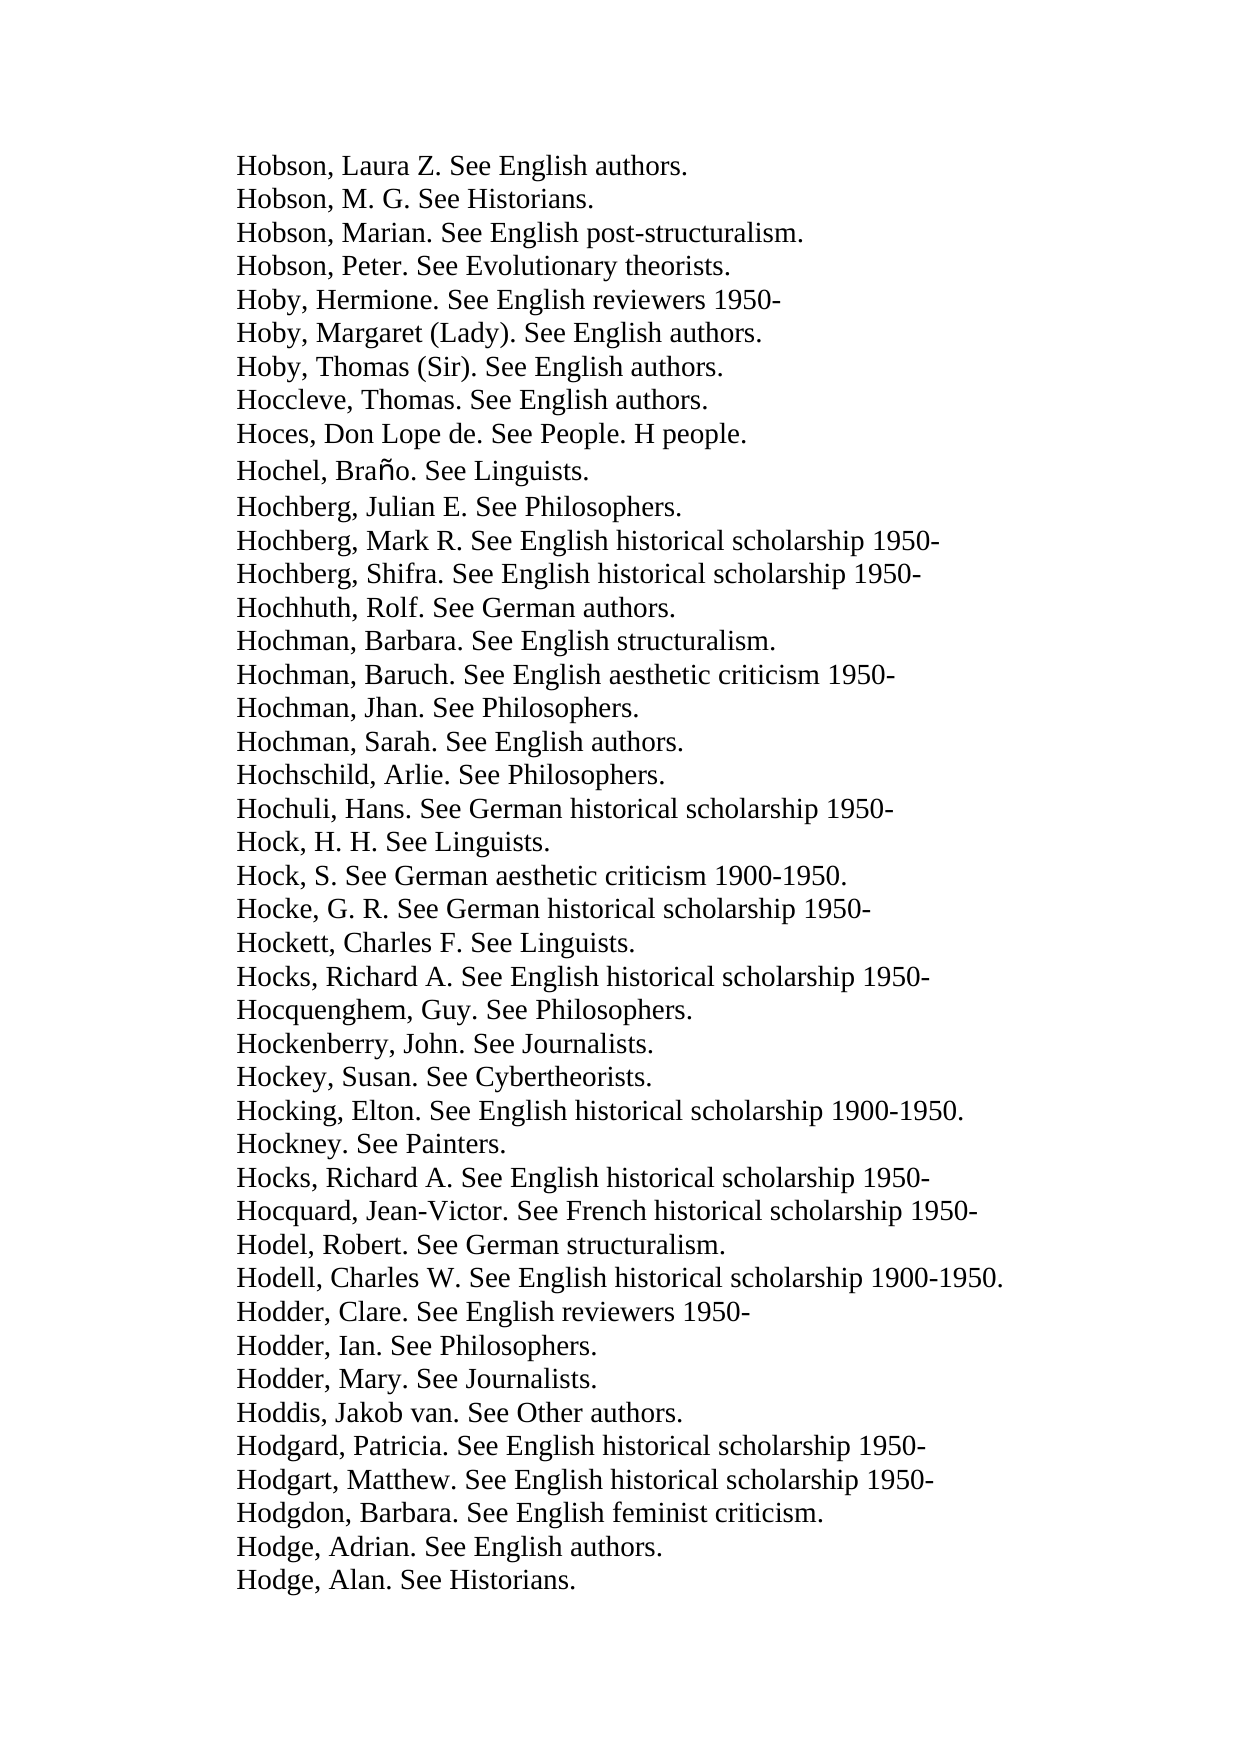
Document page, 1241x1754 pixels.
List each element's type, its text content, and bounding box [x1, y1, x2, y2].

text Hodge, Alan. See Historians. [236, 1562, 1078, 1596]
text Hodell, Charles W. See English historical scholarship 1900-1950. [236, 1261, 1078, 1294]
text Hocke, G. R. See German historical scholarship 1950- [236, 892, 1078, 925]
text Hocquard, Jean-Victor. See French historical scholarship 1950- [236, 1193, 1078, 1227]
text Hoby, Thomas (Sir). See English authors. [236, 349, 1078, 382]
text Hochman, Barbara. See English structuralism. [236, 623, 1078, 657]
text Hochberg, Mark R. See English historical scholarship 1950- [236, 523, 1078, 556]
text Hoces, Don Lope de. See People. H people. [236, 416, 1078, 449]
text Hochhuth, Rolf. See German authors. [236, 590, 1078, 623]
text Hodder, Ian. See Philosophers. [236, 1328, 1078, 1361]
text Hochuli, Hans. See German historical scholarship 1950- [236, 791, 1078, 824]
text Hodgard, Patricia. See English historical scholarship 1950- [236, 1428, 1078, 1462]
text Hockett, Charles F. See Linguists. [236, 925, 1078, 959]
text Hocks, Richard A. See English historical scholarship 1950- [236, 959, 1078, 992]
text Hodgdon, Barbara. See English feminist criticism. [236, 1495, 1078, 1529]
text Hochel, Braño. See Linguists. [236, 449, 1078, 489]
text Hodder, Clare. See English reviewers 1950- [236, 1294, 1078, 1328]
text Hockey, Susan. See Cybertheorists. [236, 1059, 1078, 1093]
text Hoby, Margaret (Lady). See English authors. [236, 315, 1078, 349]
text Hobson, M. G. See Historians. [236, 181, 1078, 215]
text Hockenberry, John. See Journalists. [236, 1026, 1078, 1059]
text Hocquenghem, Guy. See Philosophers. [236, 992, 1078, 1026]
text Hochschild, Arlie. See Philosophers. [236, 757, 1078, 791]
text Hodge, Adrian. See English authors. [236, 1529, 1078, 1562]
text Hodel, Robert. See German structuralism. [236, 1227, 1078, 1261]
text Hochman, Baruch. See English aesthetic criticism 1950- [236, 657, 1078, 690]
text Hobson, Laura Z. See English authors. [236, 148, 1078, 181]
text Hoccleve, Thomas. See English authors. [236, 382, 1078, 416]
text Hoby, Hermione. See English reviewers 1950- [236, 282, 1078, 315]
text Hocks, Richard A. See English historical scholarship 1950- [236, 1160, 1078, 1193]
text Hochman, Jhan. See Philosophers. [236, 690, 1078, 724]
text Hochman, Sarah. See English authors. [236, 724, 1078, 757]
text Hoddis, Jakob van. See Other authors. [236, 1395, 1078, 1428]
text Hock, S. See German aesthetic criticism 1900-1950. [236, 858, 1078, 892]
text Hodgart, Matthew. See English historical scholarship 1950- [236, 1462, 1078, 1495]
text Hock, H. H. See Linguists. [236, 824, 1078, 858]
text Hockney. See Painters. [236, 1126, 1078, 1160]
text Hodder, Mary. See Journalists. [236, 1361, 1078, 1395]
text Hocking, Elton. See English historical scholarship 1900-1950. [236, 1093, 1078, 1126]
text Hochberg, Shifra. See English historical scholarship 1950- [236, 556, 1078, 590]
text Hobson, Peter. See Evolutionary theorists. [236, 248, 1078, 282]
text Hochberg, Julian E. See Philosophers. [236, 489, 1078, 523]
text Hobson, Marian. See English post-structuralism. [236, 215, 1078, 248]
